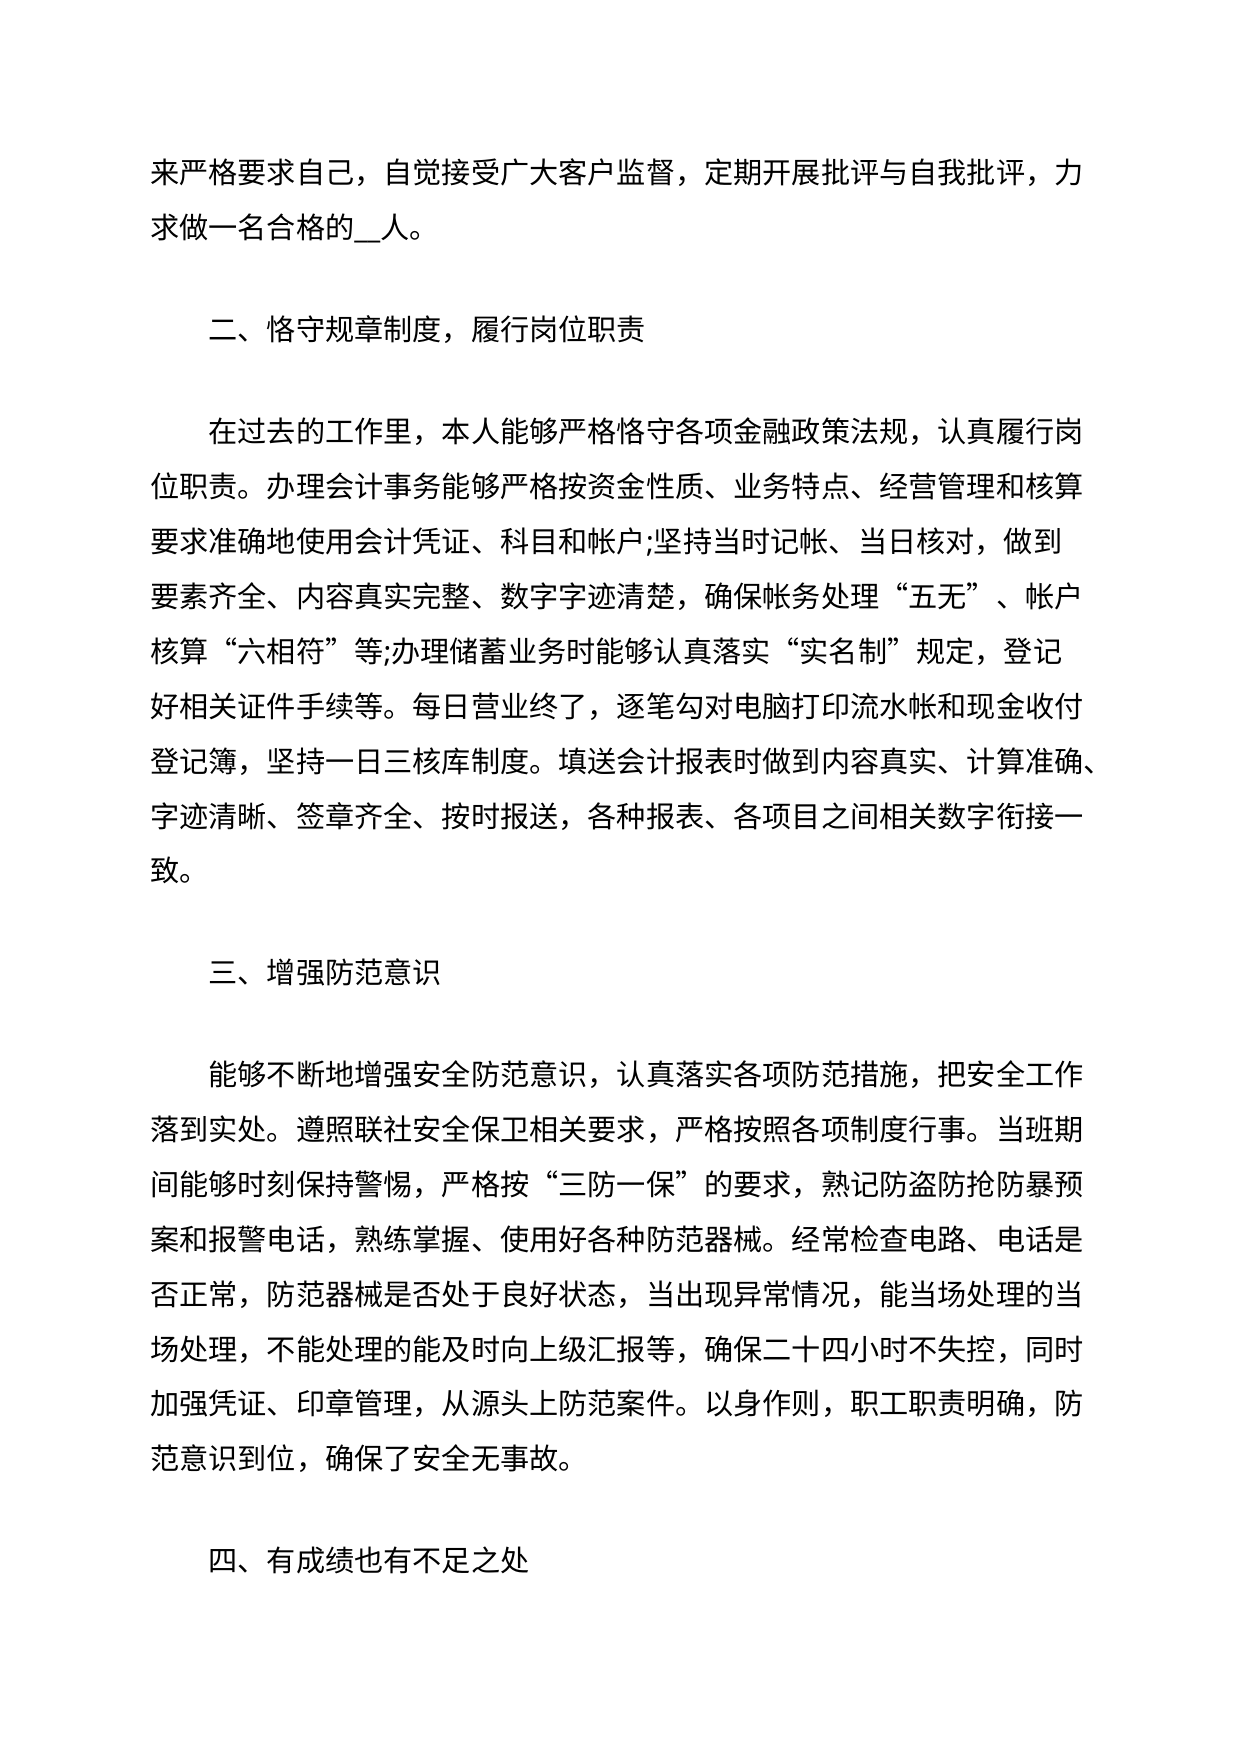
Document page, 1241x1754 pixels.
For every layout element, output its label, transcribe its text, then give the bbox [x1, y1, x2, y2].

text 二、恪守规章制度，履行岗位职责 [150, 307, 1090, 349]
text 能够不断地增强安全防范意识，认真落实各项防范措施，把安全工作落到实处。遵照联社安全保卫相关要求，严格按照各项制度行事。当班期间能够时刻保持警惕，严格按“三防一保”的要求，熟记防盗防抢防暴预案和报警电话，熟练掌握、使用好各种防范器械。经常检查电路、电话是否正常，防范器械是否处于良好状态，当出现异常情况，能当场处理的当场处理，不能处理的能及时向上级汇报等，确保二十四小时不失控，同时加强凭证、印章管理，从源头上防范案件。以身作则，职工职责明确，防范意识到位，确保了安全无事故。 [150, 1052, 1090, 1478]
text 三、增强防范意识 [150, 950, 1090, 992]
text 在过去的工作里，本人能够严格恪守各项金融政策法规，认真履行岗位职责。办理会计事务能够严格按资金性质、业务特点、经营管理和核算要求准确地使用会计凭证、科目和帐户;坚持当时记帐、当日核对，做到要素齐全、内容真实完整、数字字迹清楚，确保帐务处理“五无”、帐户核算“六相符”等;办理储蓄业务时能够认真落实“实名制”规定，登记好相关证件手续等。每日营业终了，逐笔勾对电脑打印流水帐和现金收付登记簿，坚持一日三核库制度。填送会计报表时做到内容真实、计算准确、字迹清晰、签章齐全、按时报送，各种报表、各项目之间相关数字衔接一致。 [150, 409, 1090, 890]
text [150, 150, 1090, 247]
text 四、有成绩也有不足之处 [150, 1538, 1090, 1580]
